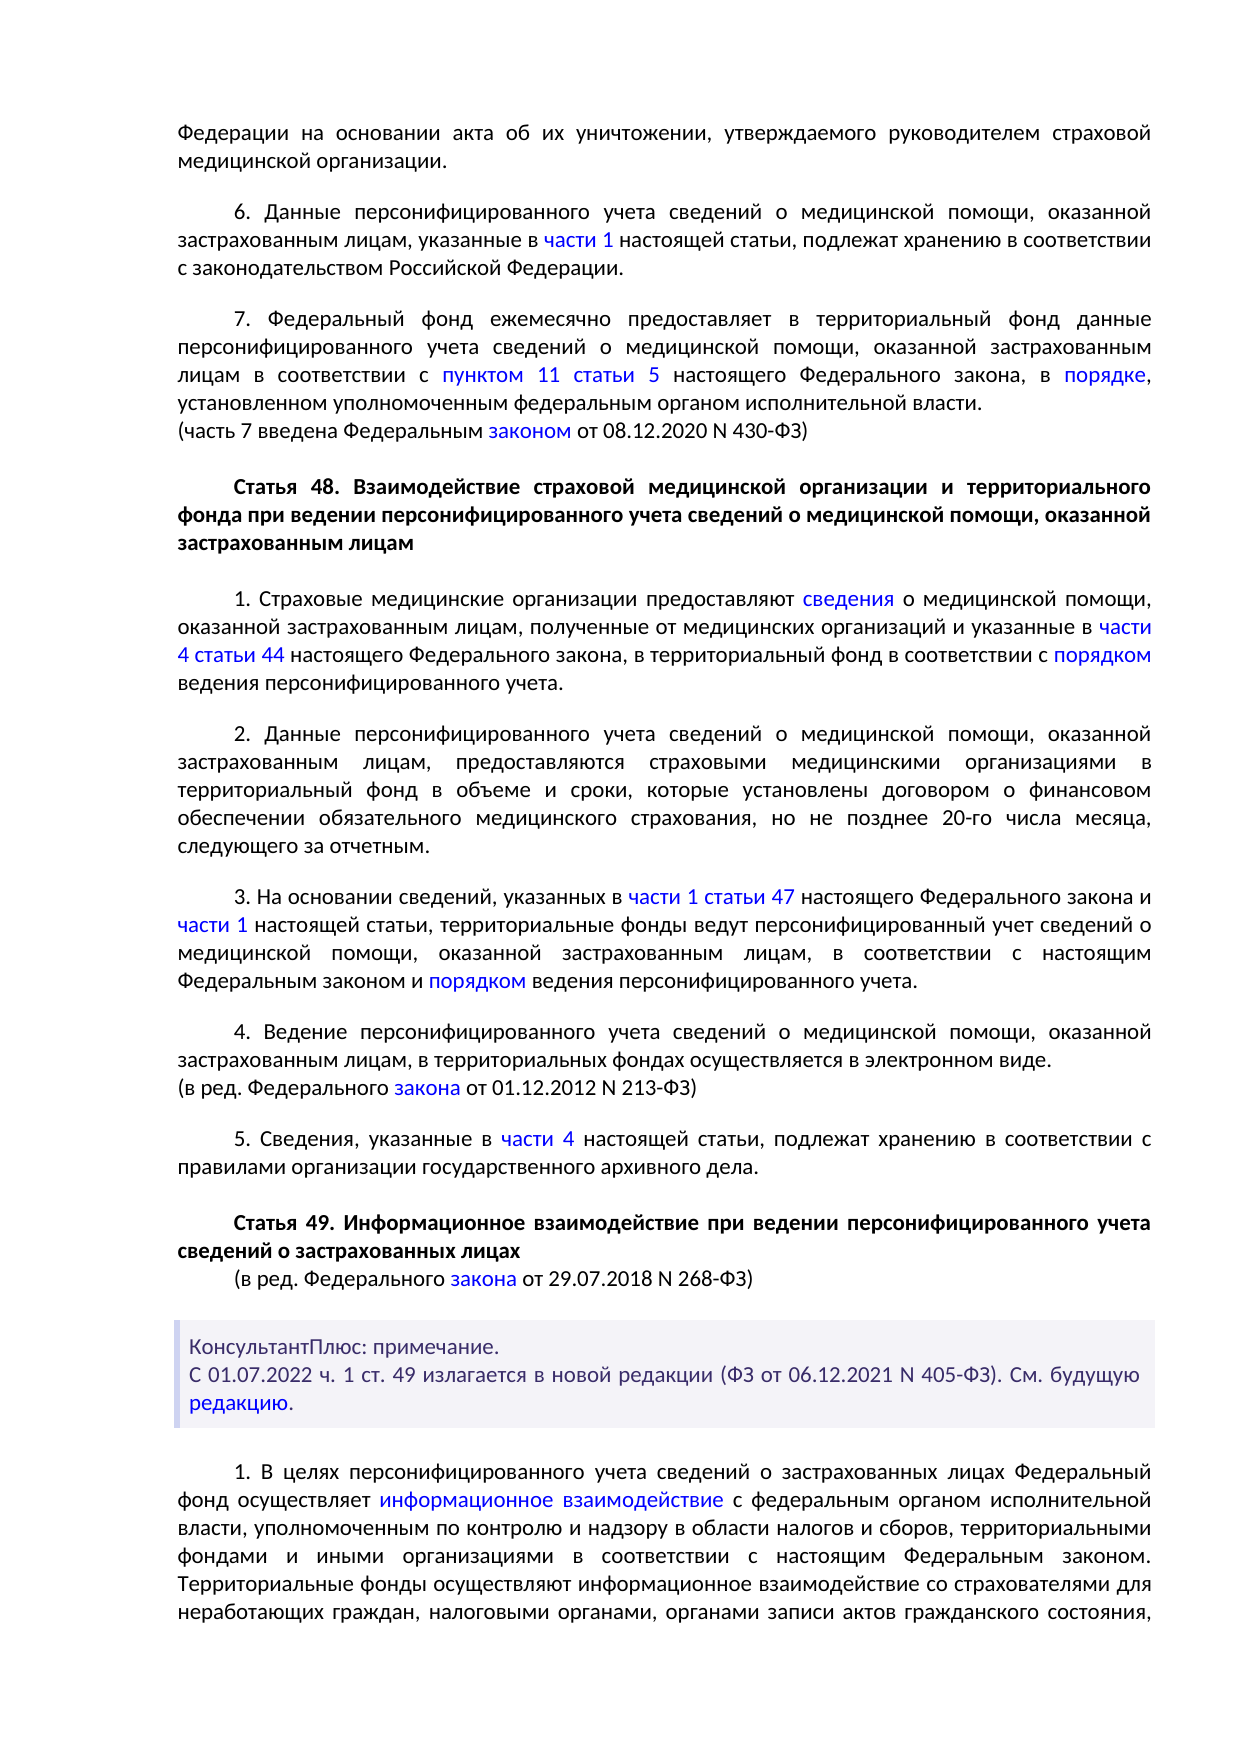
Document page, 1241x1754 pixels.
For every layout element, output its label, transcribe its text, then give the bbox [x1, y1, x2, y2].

text 1. Страховые медицинские организации предоставляют сведения о медицинской помощи, оказанной застрахованным лицам, полученные от медицинских организаций и указанные в части 4 статьи 44 настоящего Федерального закона, в территориальный фонд в соответствии с порядком ведения персонифицированного учета. [177, 584, 1152, 696]
text (в ред. Федерального закона от 01.12.2012 N 213-ФЗ) [177, 1073, 1152, 1101]
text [177, 1457, 1152, 1625]
text 6. Данные персонифицированного учета сведений о медицинской помощи, оказанной застрахованным лицам, указанные в части 1 настоящей статьи, подлежат хранению в соответствии с законодательством Российской Федерации. [177, 197, 1152, 281]
text 2. Данные персонифицированного учета сведений о медицинской помощи, оказанной застрахованным лицам, предоставляются страховыми медицинскими организациями в территориальный фонд в объеме и сроки, которые установлены договором о финансовом обеспечении обязательного медицинского страхования, но не позднее 20-го числа месяца, следующего за отчетным. [177, 719, 1152, 859]
text (в ред. Федерального закона от 29.07.2018 N 268-ФЗ) [177, 1264, 1152, 1292]
text 7. Федеральный фонд ежемесячно предоставляет в территориальный фонд данные персонифицированного учета сведений о медицинской помощи, оказанной застрахованным лицам в соответствии с пунктом 11 статьи 5 настоящего Федерального закона, в порядке, установленном уполномоченным федеральным органом исполнительной власти. [177, 304, 1152, 416]
title Статья 49. Информационное взаимодействие при ведении персонифицированного учета сведений о застрахованных лицах [177, 1208, 1152, 1264]
text 5. Сведения, указанные в части 4 настоящей статьи, подлежат хранению в соответствии с правилами организации государственного архивного дела. [177, 1124, 1152, 1180]
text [177, 118, 1152, 174]
text 3. На основании сведений, указанных в части 1 статьи 47 настоящего Федерального закона и части 1 настоящей статьи, территориальные фонды ведут персонифицированный учет сведений о медицинской помощи, оказанной застрахованным лицам, в соответствии с настоящим Федеральным законом и порядком ведения персонифицированного учета. [177, 882, 1152, 994]
text 4. Ведение персонифицированного учета сведений о медицинской помощи, оказанной застрахованным лицам, в территориальных фондах осуществляется в электронном виде. [177, 1017, 1152, 1073]
title Статья 48. Взаимодействие страховой медицинской организации и территориального фонда при ведении персонифицированного учета сведений о медицинской помощи, оказанной застрахованным лицам [177, 472, 1152, 556]
table_header КонсультантПлюс: примечание. С 01.07.2022 ч. 1 ст. 49 излагается в новой редакции (ФЗ от 06.12.2021 N 405-ФЗ). См. будущую редакцию. [180, 1320, 1149, 1428]
text (часть 7 введена Федеральным законом от 08.12.2020 N 430-ФЗ) [177, 416, 1152, 444]
